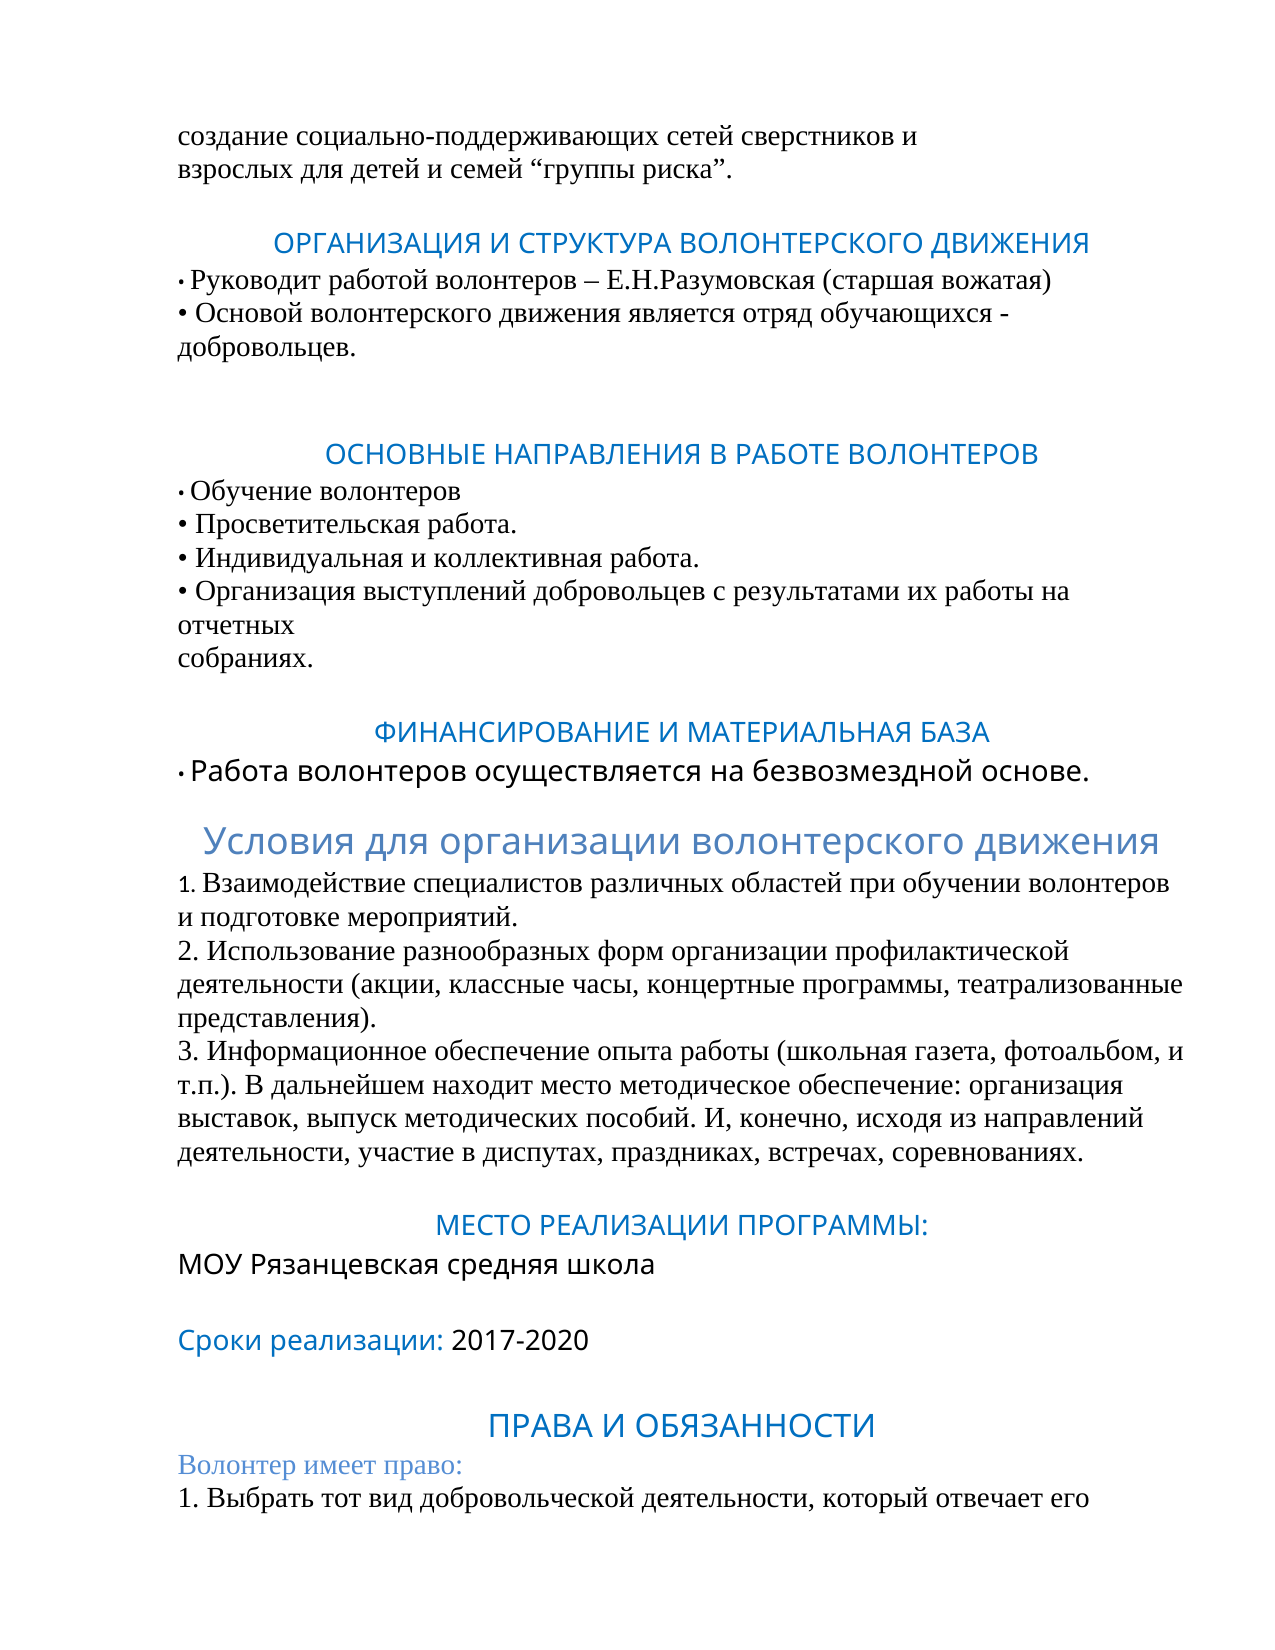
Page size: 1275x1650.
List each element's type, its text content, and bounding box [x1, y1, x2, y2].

text • Обучение волонтеров [177, 473, 1186, 506]
text • Организация выступлений добровольцев с результатами их работы на отчетных [177, 573, 1186, 640]
text собраниях. [177, 640, 1186, 674]
text • Основой волонтерского движения является отряд обучающихся - добровольцев. [177, 295, 1186, 362]
text Волонтер имеет право: [177, 1447, 1186, 1481]
text т.п.). В дальнейшем находит место методическое обеспечение: организация [177, 1067, 1186, 1100]
text 3. Информационное обеспечение опыта работы (школьная газета, фотоальбом, и [177, 1033, 1186, 1067]
text выставок, выпуск методических пособий. И, конечно, исходя из направлений [177, 1100, 1186, 1134]
text 1. Взаимодействие специалистов различных областей при обучении волонтеров и подготовке мероприятий. [177, 866, 1186, 933]
text • Просветительская работа. [177, 506, 1186, 540]
text ОРГАНИЗАЦИЯ И СТРУКТУРА ВОЛОНТЕРСКОГО ДВИЖЕНИЯ [177, 223, 1186, 262]
text создание социально-поддерживающих сетей сверстников и [177, 118, 1186, 152]
text деятельности, участие в диспутах, праздниках, встречах, соревнованиях. [177, 1134, 1186, 1167]
text ФИНАНСИРОВАНИЕ И МАТЕРИАЛЬНАЯ БАЗА [177, 712, 1186, 751]
text ПРАВА И ОБЯЗАННОСТИ [177, 1403, 1186, 1447]
text деятельности (акции, классные часы, концертные программы, театрализованные [177, 966, 1186, 1000]
text 1. Выбрать тот вид добровольческой деятельности, который отвечает его [177, 1481, 1186, 1514]
text • Индивидуальная и коллективная работа. [177, 540, 1186, 573]
text Сроки реализации: 2017-2020 [177, 1321, 1186, 1359]
text ОСНОВНЫЕ НАПРАВЛЕНИЯ В РАБОТЕ ВОЛОНТЕРОВ [177, 434, 1186, 473]
text МОУ Рязанцевская средняя школа [177, 1244, 1186, 1282]
text представления). [177, 1000, 1186, 1033]
text • Работа волонтеров осуществляется на безвозмездной основе. [177, 751, 1186, 790]
text Условия для организации волонтерского движения [177, 814, 1186, 866]
text МЕСТО РЕАЛИЗАЦИИ ПРОГРАММЫ: [177, 1206, 1186, 1244]
text • Руководит работой волонтеров – Е.Н.Разумовская (старшая вожатая) [177, 262, 1186, 295]
text взрослых для детей и семей “группы риска”. [177, 152, 1186, 185]
text 2. Использование разнообразных форм организации профилактической [177, 933, 1186, 966]
